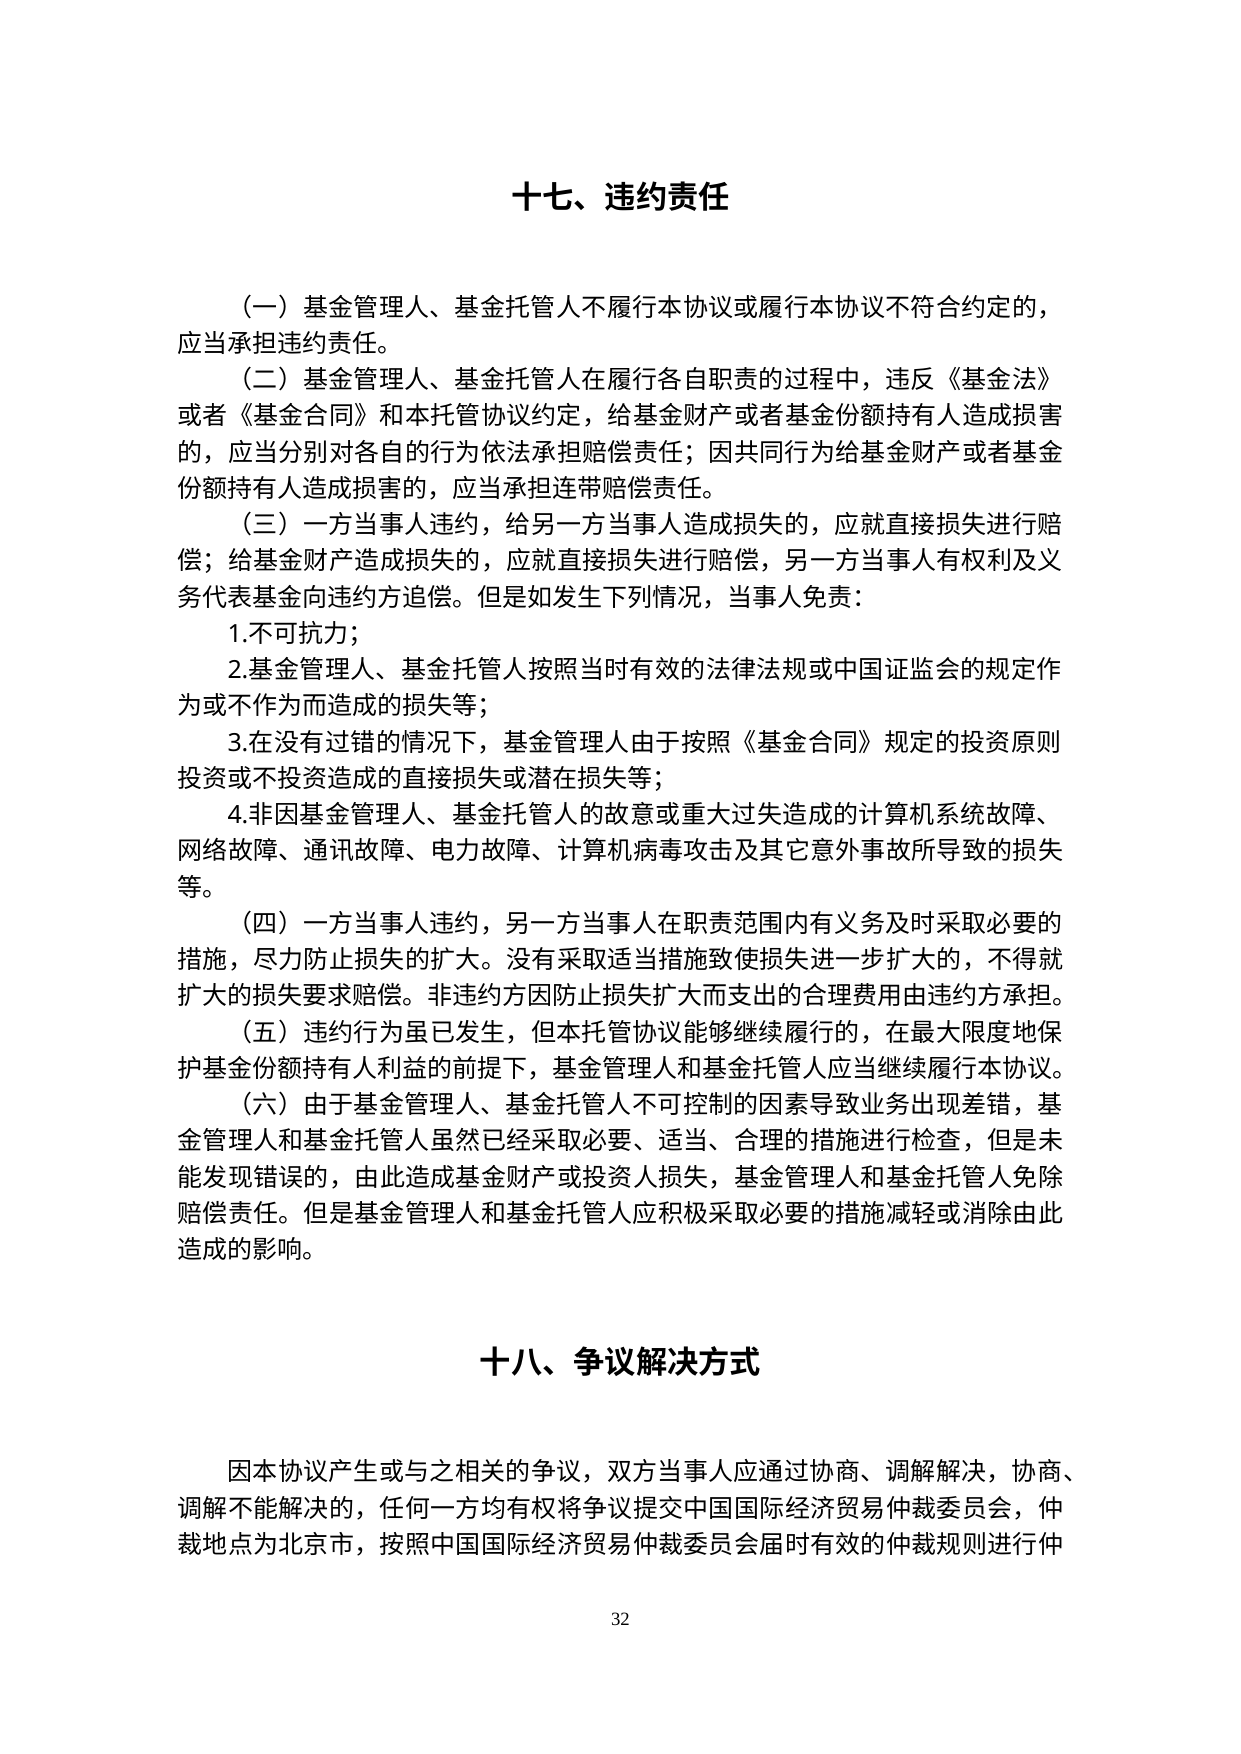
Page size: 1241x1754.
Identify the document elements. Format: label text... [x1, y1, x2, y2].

text 4.非因基金管理人、基金托管人的故意或重大过失造成的计算机系统故障、网络故障、通讯故障、电力故障、计算机病毒攻击及其它意外事故所导致的损失等。 [177, 794, 1063, 903]
subtitle 十八、争议解决方式 [177, 1327, 1063, 1392]
text （二）基金管理人、基金托管人在履行各自职责的过程中，违反《基金法》或者《基金合同》和本托管协议约定，给基金财产或者基金份额持有人造成损害的，应当分别对各自的行为依法承担赔偿责任；因共同行为给基金财产或者基金份额持有人造成损害的，应当承担连带赔偿责任。 [177, 359, 1063, 504]
text （六）由于基金管理人、基金托管人不可控制的因素导致业务出现差错，基金管理人和基金托管人虽然已经采取必要、适当、合理的措施进行检查，但是未能发现错误的，由此造成基金财产或投资人损失，基金管理人和基金托管人免除赔偿责任。但是基金管理人和基金托管人应积极采取必要的措施减轻或消除由此造成的影响。 [177, 1084, 1063, 1266]
text （三）一方当事人违约，给另一方当事人造成损失的，应就直接损失进行赔偿；给基金财产造成损失的，应就直接损失进行赔偿，另一方当事人有权利及义务代表基金向违约方追偿。但是如发生下列情况，当事人免责： [177, 504, 1063, 613]
text （四）一方当事人违约，另一方当事人在职责范围内有义务及时采取必要的措施，尽力防止损失的扩大。没有采取适当措施致使损失进一步扩大的，不得就扩大的损失要求赔偿。非违约方因防止损失扩大而支出的合理费用由违约方承担。 [177, 903, 1063, 1012]
text （五）违约行为虽已发生，但本托管协议能够继续履行的，在最大限度地保护基金份额持有人利益的前提下，基金管理人和基金托管人应当继续履行本协议。 [177, 1012, 1063, 1084]
text （一）基金管理人、基金托管人不履行本协议或履行本协议不符合约定的，应当承担违约责任。 [177, 287, 1063, 359]
text 2.基金管理人、基金托管人按照当时有效的法律法规或中国证监会的规定作为或不作为而造成的损失等； [177, 649, 1063, 722]
subtitle 十七、违约责任 [177, 162, 1063, 227]
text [177, 1452, 1063, 1561]
text 1.不可抗力； [177, 613, 1063, 649]
text 3.在没有过错的情况下，基金管理人由于按照《基金合同》规定的投资原则投资或不投资造成的直接损失或潜在损失等； [177, 722, 1063, 794]
